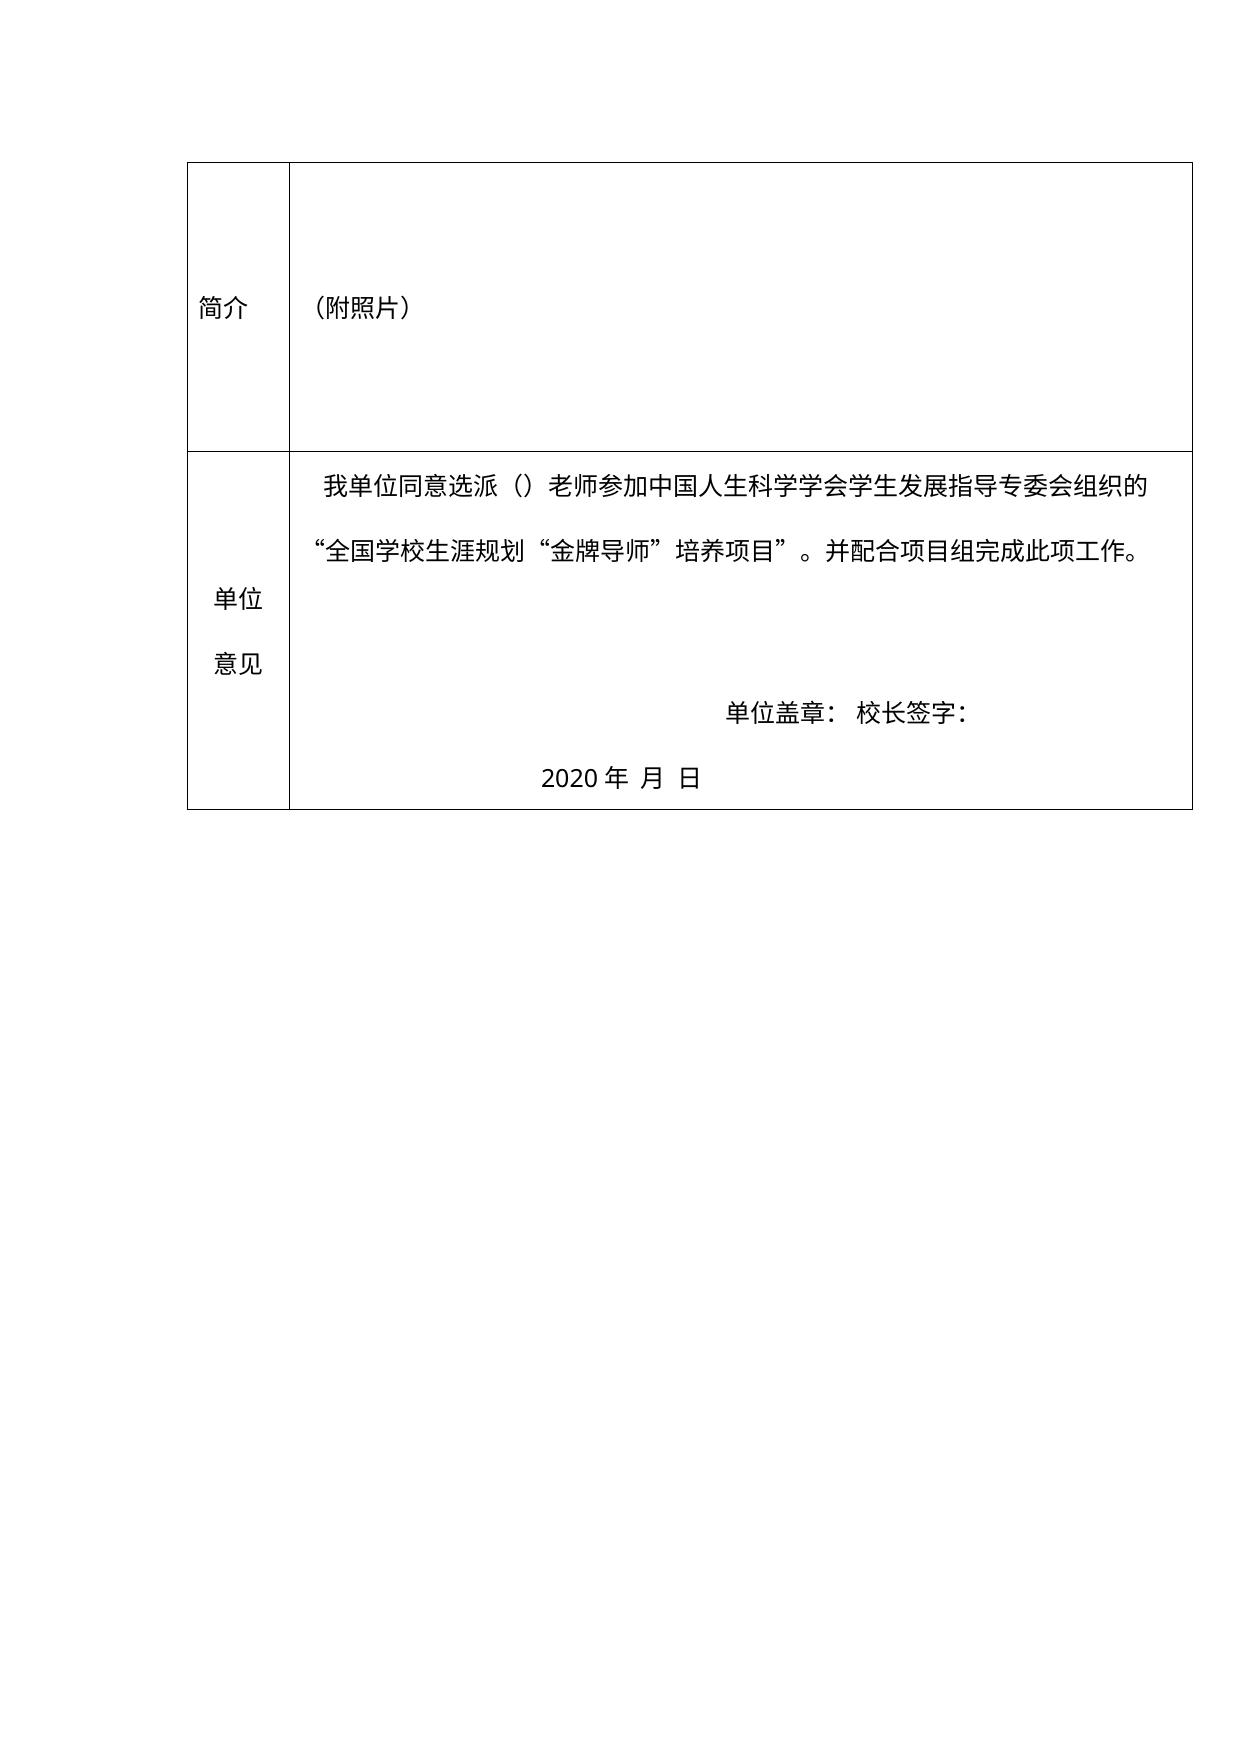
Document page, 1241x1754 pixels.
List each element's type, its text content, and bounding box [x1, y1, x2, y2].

table_cell 简介 [188, 163, 289, 451]
table_cell 我单位同意选派（）老师参加中国人生科学学会学生发展指导专委会组织的“全国学校生涯规划“金牌导师”培养项目”。并配合项目组完成此项工作。 单位盖章： 校长签字： 2020 年 月 日 [290, 452, 1192, 809]
table_cell （附照片） [290, 163, 1192, 451]
table_cell 单位 意见 [188, 452, 289, 809]
